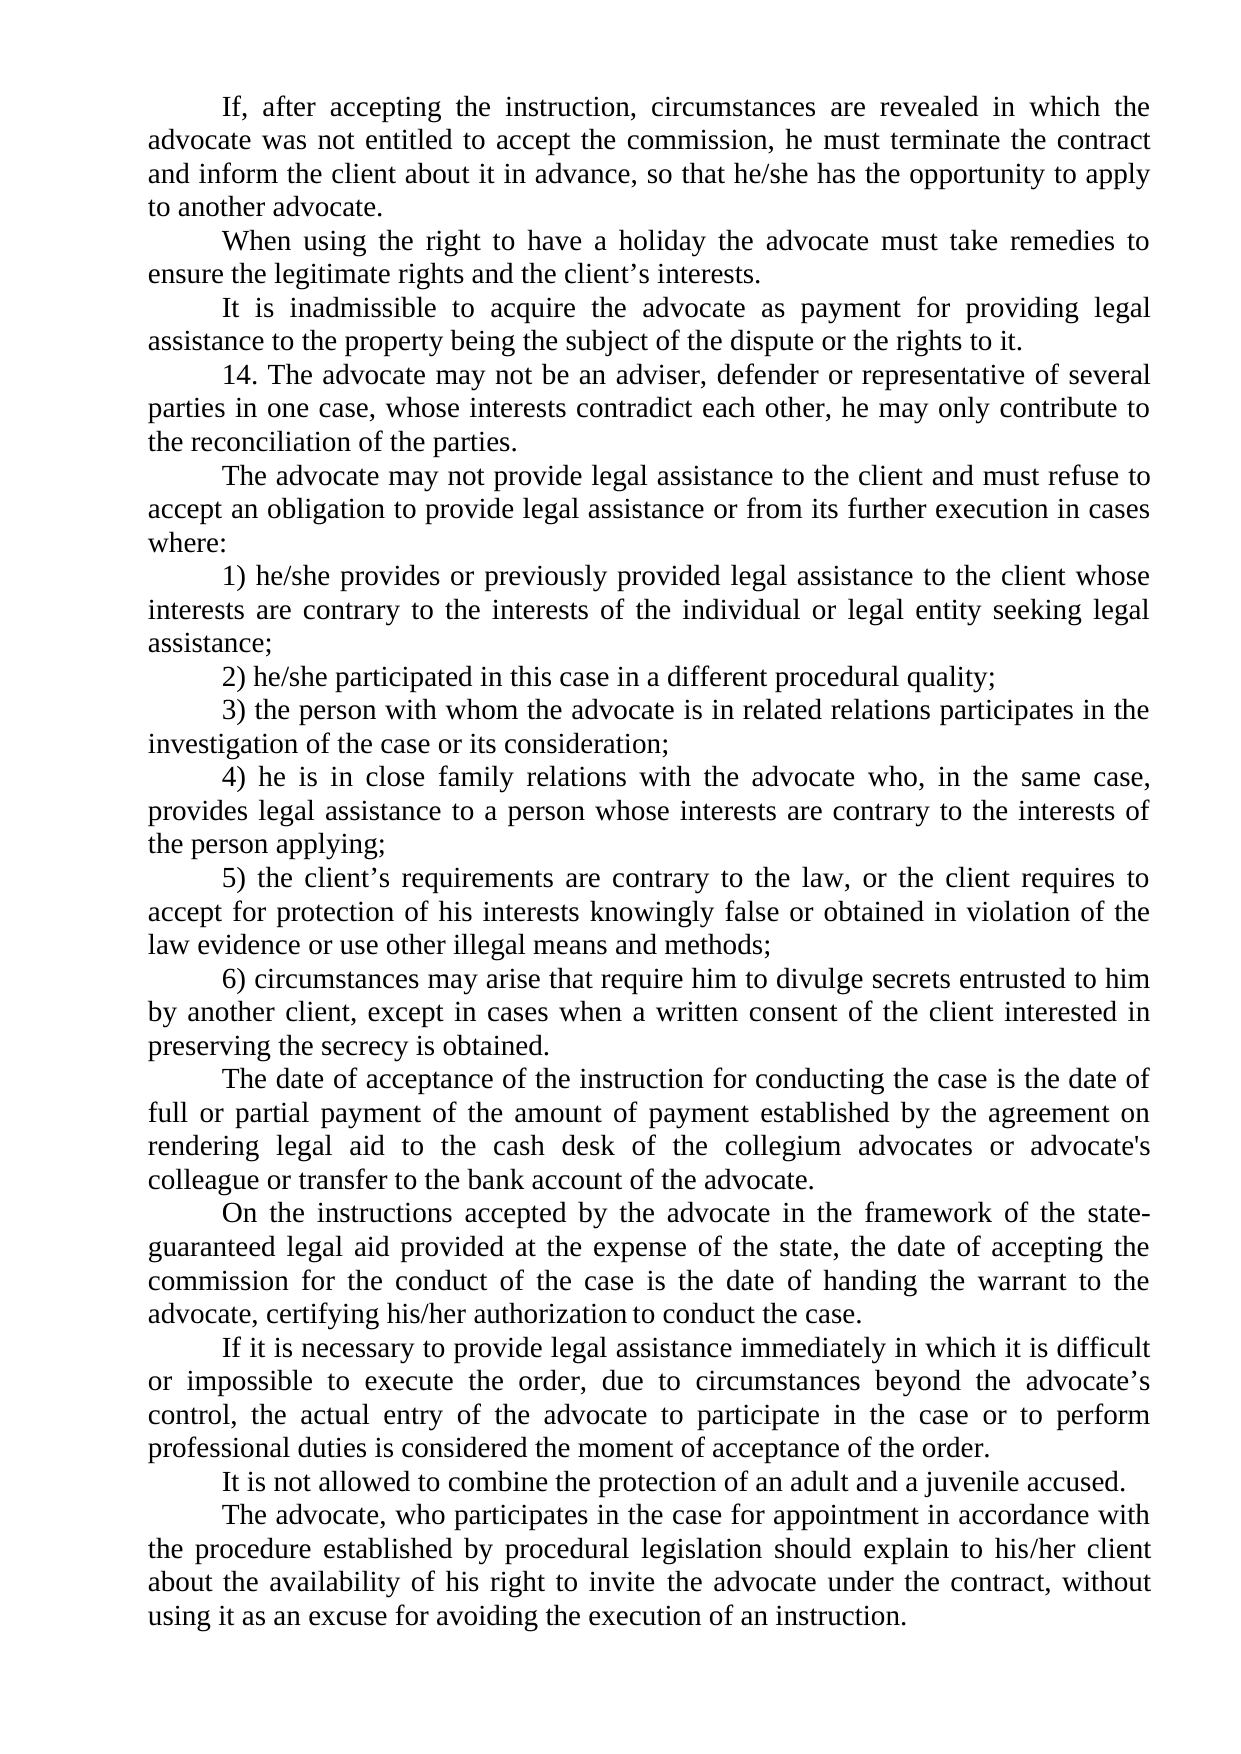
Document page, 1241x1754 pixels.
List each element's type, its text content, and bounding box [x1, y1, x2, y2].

text The advocate, who participates in the case for appointment in accordance with the procedure established by procedural legislation should explain to his/her client about the availability of his right to invite the advocate under the contract, without using it as an excuse for avoiding the execution of an instruction. [148, 1497, 1152, 1632]
text 3) the person with whom the advocate is in related relations participates in the investigation of the case or its consideration; [148, 692, 1152, 759]
text It is not allowed to combine the protection of an adult and a juvenile accused. [148, 1464, 1152, 1497]
text 1) he/she provides or previously provided legal assistance to the client whose interests are contrary to the interests of the individual or legal entity seeking legal assistance; [148, 558, 1152, 659]
text 14. The advocate may not be an adviser, defender or representative of several parties in one case, whose interests contradict each other, he may only contribute to the reconciliation of the parties. [148, 357, 1152, 458]
text 4) he is in close family relations with the advocate who, in the same case, provides legal assistance to a person whose interests are contrary to the interests of the person applying; [148, 759, 1152, 860]
text If, after accepting the instruction, circumstances are revealed in which the advocate was not entitled to accept the commission, he must terminate the contract and inform the client about it in advance, so that he/she has the opportunity to apply to another advocate. [148, 89, 1152, 223]
text On the instructions accepted by the advocate in the framework of the state-guaranteed legal aid provided at the expense of the state, the date of accepting the commission for the conduct of the case is the date of handing the warrant to the advocate, certifying his/her authorization to conduct the case. [148, 1196, 1152, 1330]
text The date of acceptance of the instruction for conducting the case is the date of full or partial payment of the amount of payment established by the agreement on rendering legal aid to the cash desk of the collegium advocates or advocate's colleague or transfer to the bank account of the advocate. [148, 1061, 1152, 1196]
text When using the right to have a holiday the advocate must take remedies to ensure the legitimate rights and the client’s interests. [148, 223, 1152, 290]
text 6) circumstances may arise that require him to divulge secrets entrusted to him by another client, except in cases when a written consent of the client interested in preserving the secrecy is obtained. [148, 961, 1152, 1061]
text It is inadmissible to acquire the advocate as payment for providing legal assistance to the property being the subject of the dispute or the rights to it. [148, 290, 1152, 357]
text 2) he/she participated in this case in a different procedural quality; [148, 659, 1152, 692]
text If it is necessary to provide legal assistance immediately in which it is difficult or impossible to execute the order, due to circumstances beyond the advocate’s control, the actual entry of the advocate to participate in the case or to perform professional duties is considered the moment of acceptance of the order. [148, 1330, 1152, 1464]
text The advocate may not provide legal assistance to the client and must refuse to accept an obligation to provide legal assistance or from its further execution in cases where: [148, 458, 1152, 558]
text 5) the client’s requirements are contrary to the law, or the client requires to accept for protection of his interests knowingly false or obtained in violation of the law evidence or use other illegal means and methods; [148, 860, 1152, 961]
